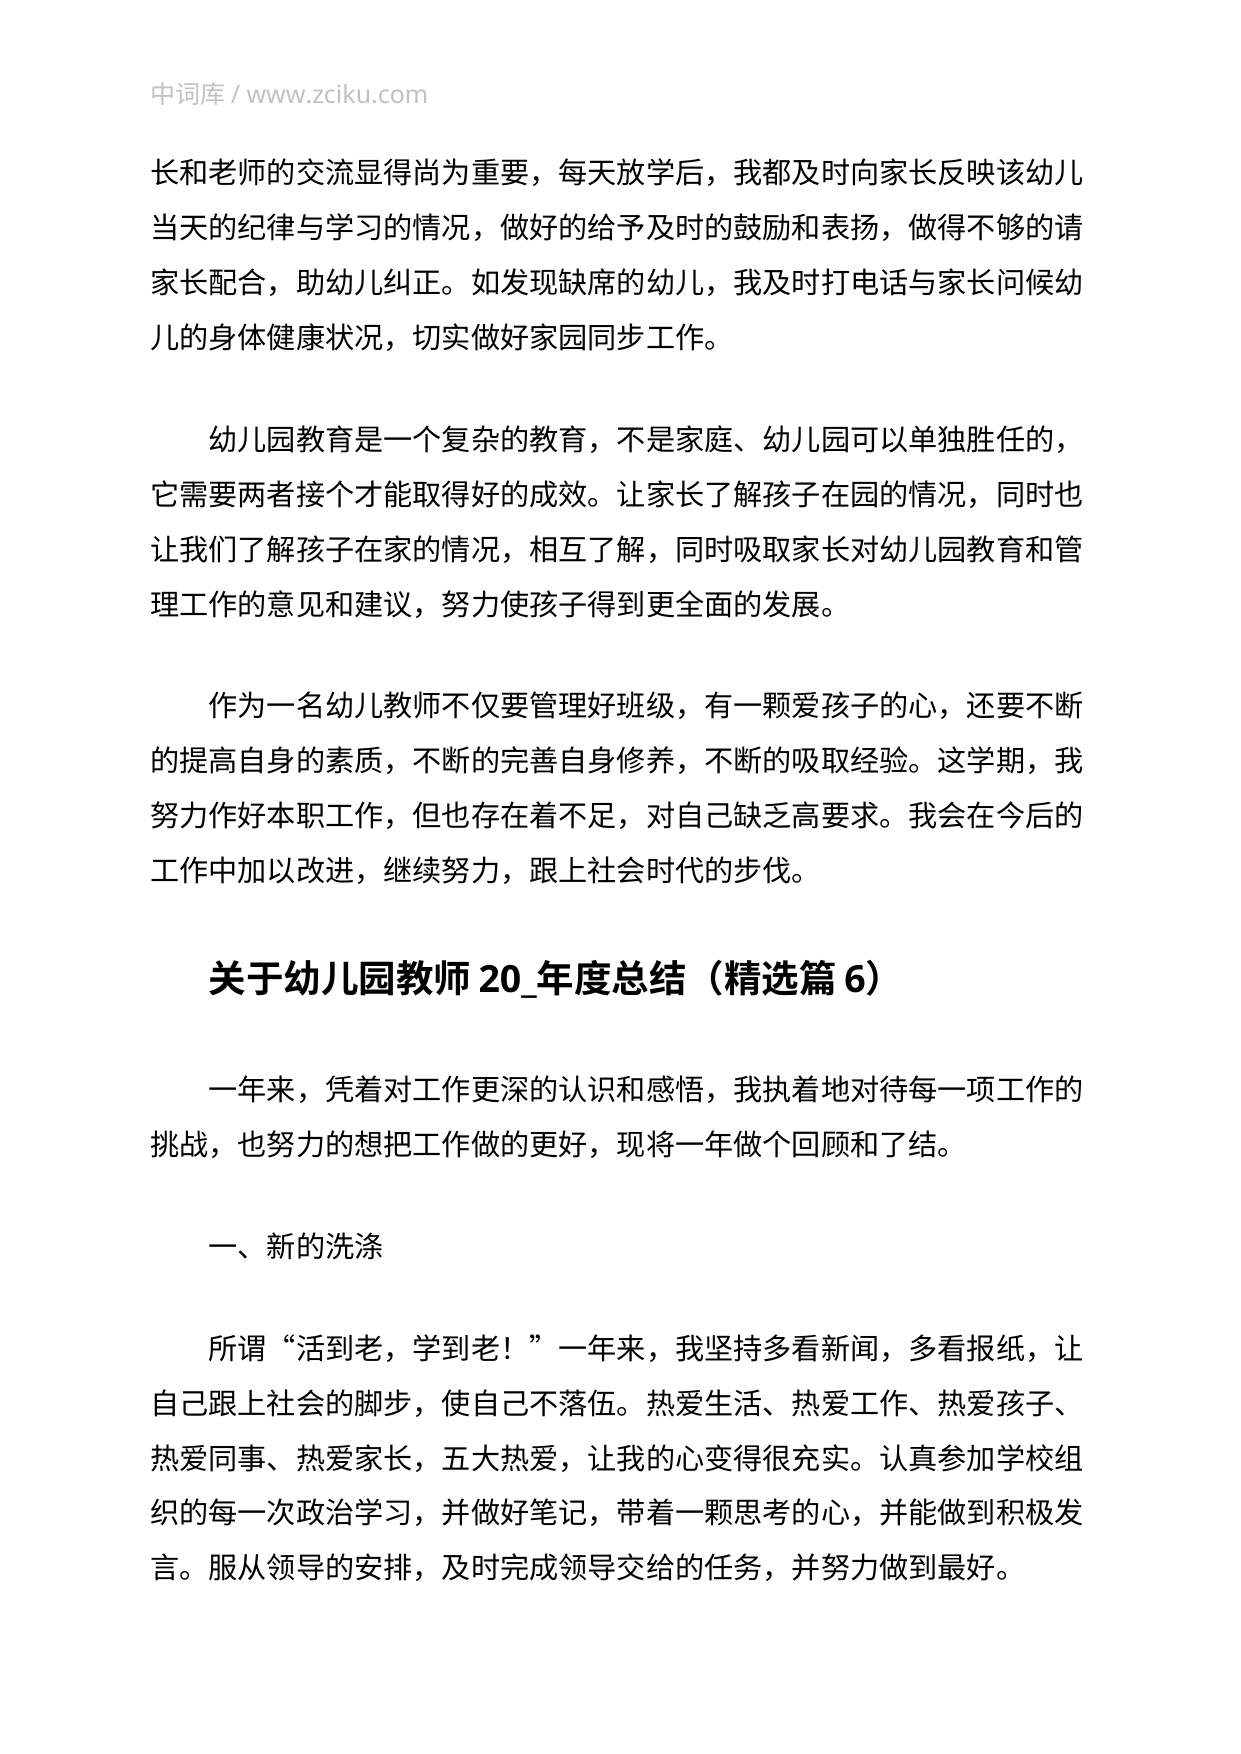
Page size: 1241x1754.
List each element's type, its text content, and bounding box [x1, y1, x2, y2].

text 一年来，凭着对工作更深的认识和感悟，我执着地对待每一项工作的挑战，也努力的想把工作做的更好，现将一年做个回顾和了结。 [150, 1067, 1090, 1164]
text 作为一名幼儿教师不仅要管理好班级，有一颗爱孩子的心，还要不断的提高自身的素质，不断的完善自身修养，不断的吸取经验。这学期，我努力作好本职工作，但也存在着不足，对自己缺乏高要求。我会在今后的工作中加以改进，继续努力，跟上社会时代的步伐。 [150, 683, 1090, 890]
text 一、新的洗涤 [150, 1224, 1090, 1266]
text 所谓“活到老，学到老！”一年来，我坚持多看新闻，多看报纸，让自己跟上社会的脚步，使自己不落伍。热爱生活、热爱工作、热爱孩子、热爱同事、热爱家长，五大热爱，让我的心变得很充实。认真参加学校组织的每一次政治学习，并做好笔记，带着一颗思考的心，并能做到积极发言。服从领导的安排，及时完成领导交给的任务，并努力做到最好。 [150, 1325, 1090, 1587]
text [150, 150, 1090, 357]
text 关于幼儿园教师20_年度总结（精选篇6） [150, 949, 1090, 1004]
text 幼儿园教育是一个复杂的教育，不是家庭、幼儿园可以单独胜任的，它需要两者接个才能取得好的成效。让家长了解孩子在园的情况，同时也让我们了解孩子在家的情况，相互了解，同时吸取家长对幼儿园教育和管理工作的意见和建议，努力使孩子得到更全面的发展。 [150, 416, 1090, 623]
